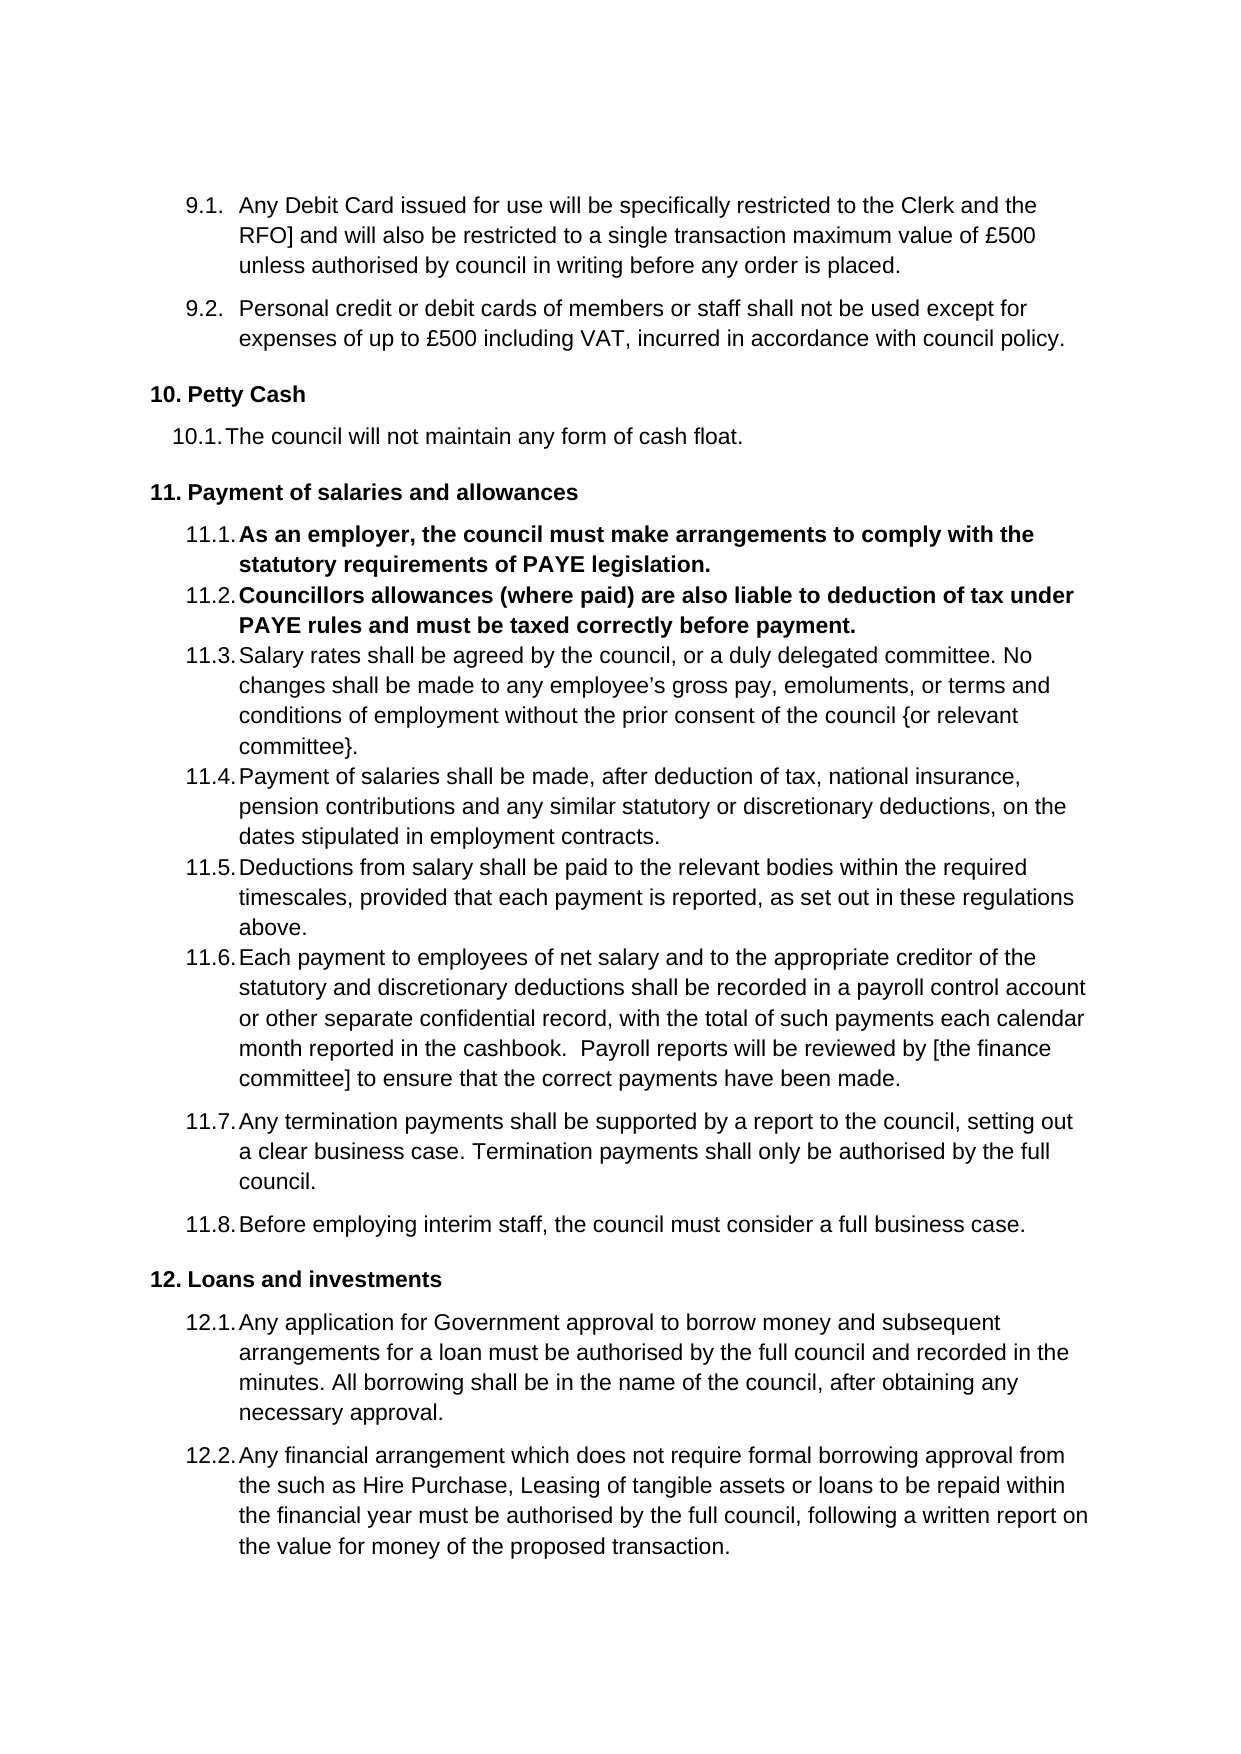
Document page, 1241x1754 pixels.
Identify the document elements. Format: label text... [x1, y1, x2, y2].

list Personal credit or debit cards of members or staff shall not be used except for expenses of up to £500 including VAT, incurred in accordance with council policy. [185, 295, 1090, 352]
list Salary rates shall be agreed by the council, or a duly delegated committee. No changes shall be made to any employee’s gross pay, emoluments, or terms and conditions of employment without the prior consent of the council {or relevant committee}. [185, 642, 1090, 759]
list Deductions from salary shall be paid to the relevant bodies within the required timescales, provided that each payment is reported, as set out in these regulations above. [185, 853, 1090, 940]
list Any financial arrangement which does not require formal borrowing approval from the such as Hire Purchase, Leasing of tangible assets or loans to be repaid within the financial year must be authorised by the full council, following a written report on the value for money of the proposed transaction. [185, 1442, 1090, 1559]
list As an employer, the council must make arrangements to comply with the statutory requirements of PAYE legislation. [185, 521, 1090, 578]
list Payment of salaries shall be made, after deduction of tax, national insurance, pension contributions and any similar statutory or discretionary deductions, on the dates stipulated in employment contracts. [185, 763, 1090, 849]
list Each payment to employees of net salary and to the appropriate creditor of the statutory and discretionary deductions shall be recorded in a payroll control account or other separate confidential record, with the total of such payments each calendar month reported in the cashbook. Payroll reports will be reviewed by [the finance committee] to ensure that the correct payments have been made. [185, 944, 1090, 1091]
subtitle Petty Cash [150, 381, 1090, 407]
list The council will not maintain any form of cash float. [172, 423, 1090, 449]
list Any Debit Card issued for use will be specifically restricted to the Clerk and the RFO] and will also be restricted to a single transaction maximum value of £500 unless authorised by council in writing before any order is placed. [185, 192, 1090, 279]
list Before employing interim staff, the council must consider a full business case. [185, 1211, 1090, 1237]
subtitle Loans and investments [150, 1266, 1090, 1292]
list Any application for Government approval to borrow money and subsequent arrangements for a loan must be authorised by the full council and recorded in the minutes. All borrowing shall be in the name of the council, after obtaining any necessary approval. [185, 1309, 1090, 1426]
list Any termination payments shall be supported by a report to the council, setting out a clear business case. Termination payments shall only be authorised by the full council. [185, 1108, 1090, 1194]
subtitle Payment of salaries and allowances [150, 478, 1090, 505]
list Councillors allowances (where paid) are also liable to deduction of tax under PAYE rules and must be taxed correctly before payment. [185, 582, 1090, 638]
